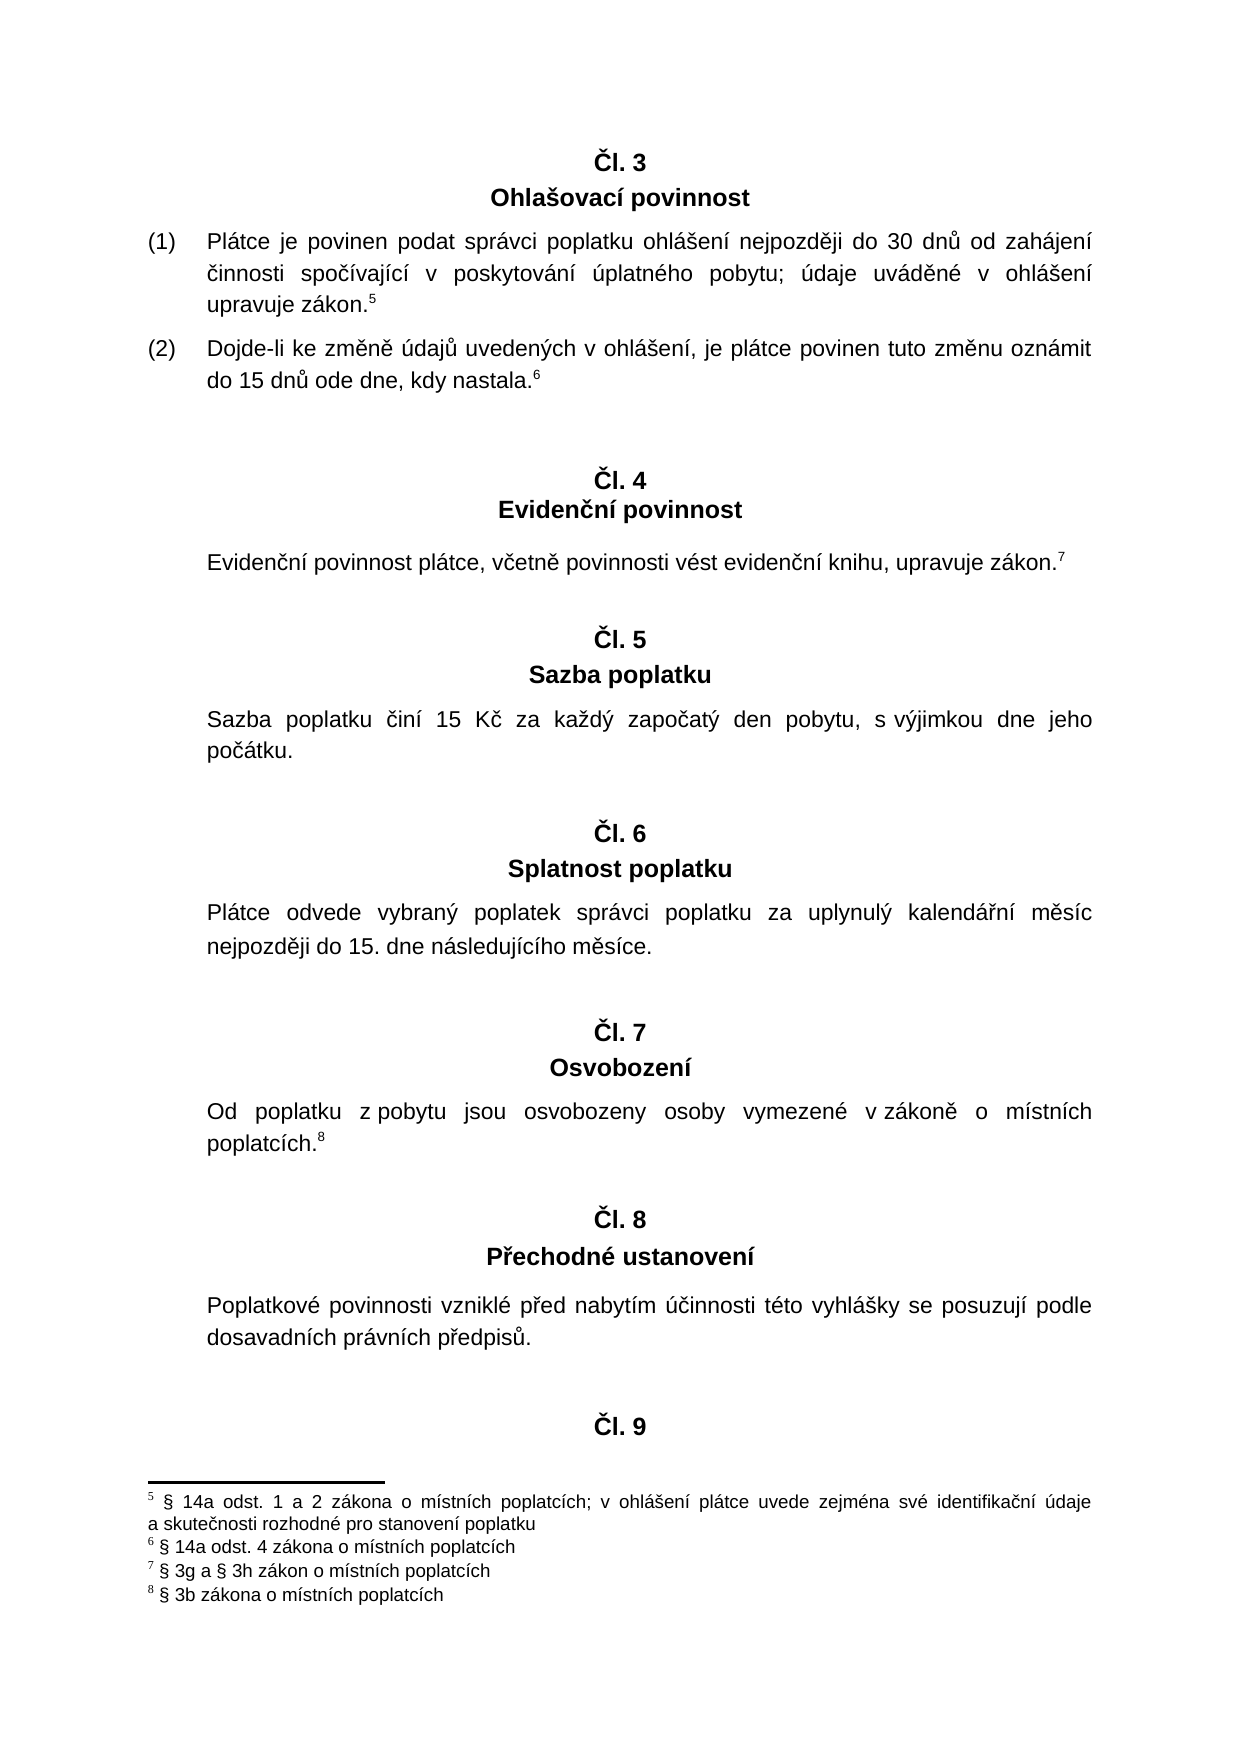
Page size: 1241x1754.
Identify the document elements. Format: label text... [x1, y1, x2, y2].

text Čl. 3 [148, 148, 1093, 176]
text Čl. 7 [148, 1017, 1093, 1046]
text Splatnost poplatku [148, 854, 1093, 882]
text Od poplatku z pobytu jsou osvobozeny osoby vymezené v zákoně o místních poplatcích. [207, 1098, 1093, 1156]
text Sazba poplatku činí 15 Kč za každý započatý den pobytu, s výjimkou dne jeho počátku. [207, 706, 1093, 763]
text Čl. 9 [148, 1412, 1093, 1441]
text Ohlašovací povinnost [148, 183, 1093, 211]
text Sazba poplatku [148, 660, 1093, 689]
text Plátce odvede vybraný poplatek správci poplatku za uplynulý kalendářní měsíc nejpozději do 15. dne následujícího měsíce. [207, 899, 1093, 960]
text Čl. 8 [148, 1205, 1093, 1234]
text Čl. 6 [148, 819, 1093, 847]
text Čl. 4 [148, 466, 1093, 495]
text Čl. 5 [148, 625, 1093, 654]
text Poplatkové povinnosti vzniklé před nabytím účinnosti této vyhlášky se posuzují podle dosavadních právních předpisů. [207, 1292, 1093, 1350]
text Evidenční povinnost [148, 495, 1093, 524]
list Dojde-li ke změně údajů uvedených v ohlášení, je plátce povinen tuto změnu oznámit do 15 dnů ode dne, kdy nastala. [148, 335, 1093, 393]
text Přechodné ustanovení [148, 1242, 1093, 1271]
list Plátce je povinen podat správci poplatku ohlášení nejpozději do 30 dnů od zahájení činnosti spočívající v poskytování úplatného pobytu; údaje uváděné v ohlášení upravuje zákon. [148, 228, 1093, 317]
list Evidenční povinnost plátce, včetně povinnosti vést evidenční knihu, upravuje zákon. [207, 549, 1093, 575]
text Osvobození [148, 1052, 1093, 1081]
